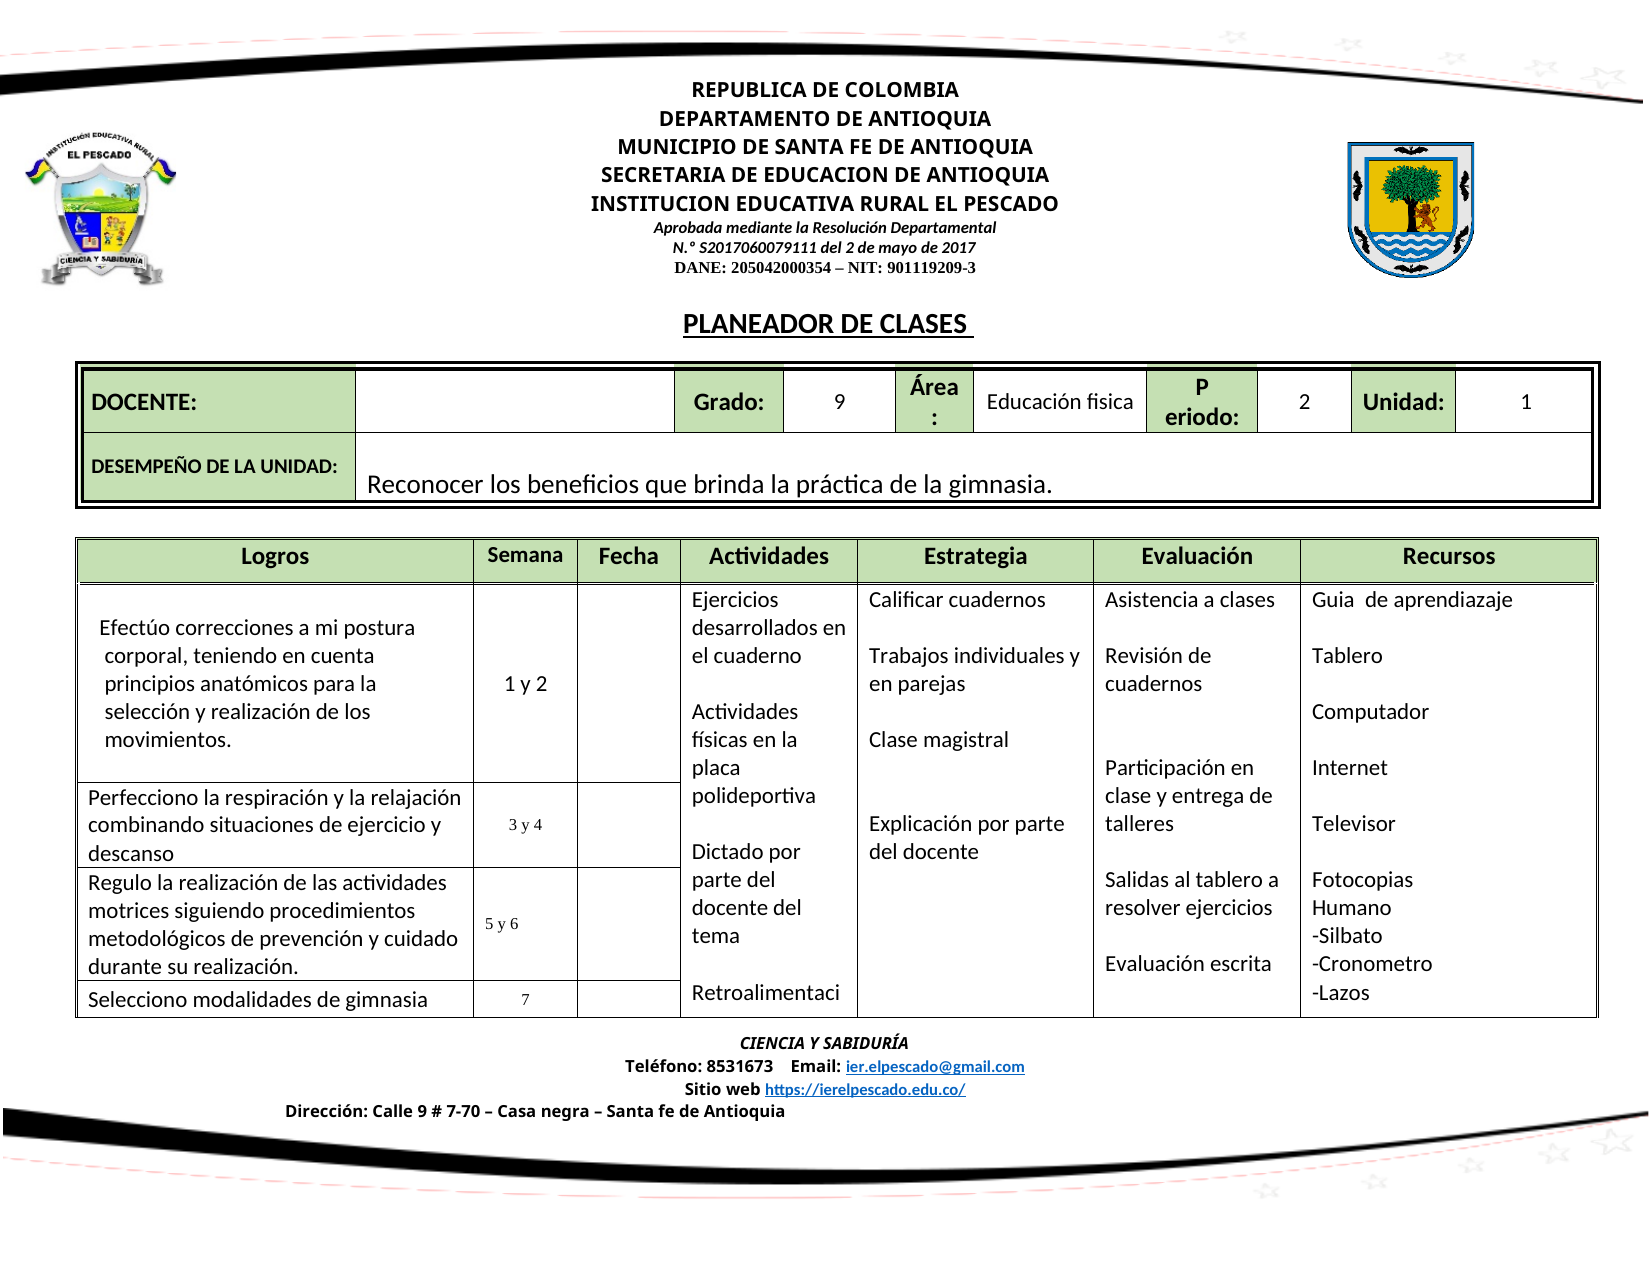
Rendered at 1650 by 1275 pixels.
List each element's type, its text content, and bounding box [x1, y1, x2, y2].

table_header Educación fisica [974, 371, 1146, 432]
table_cell Selecciono modalidades de gimnasia para la realización de esquemas y composiciones de movimiento acordes con mis posibilidades y limitaciones [78, 981, 473, 1017]
table_cell [578, 868, 680, 980]
table_header Logros [78, 540, 473, 582]
picture [24, 130, 177, 292]
table_header Estrategia [858, 540, 1093, 582]
table_cell 1 y 2 [474, 585, 577, 782]
table_cell 3 y 4 [474, 783, 577, 867]
table_cell Ejercicios desarrollados en el cuaderno Actividades físicas en la placa polideportiva Dictado por parte del docente del tema Retroalimentación Salidas al tablero por parte de los estudiantes [681, 585, 857, 1017]
table_header 9 [784, 371, 895, 432]
table_header Grado: [675, 371, 783, 432]
table_header Recursos [1301, 540, 1596, 582]
picture [0, 0, 1643, 107]
table_header Unidad: [1352, 371, 1455, 432]
table_header Periodo: [1147, 371, 1257, 432]
table_cell [578, 585, 680, 782]
table_cell Perfecciono la respiración y la relajación combinando situaciones de ejercicio y descanso [78, 783, 473, 867]
table_cell [578, 783, 680, 867]
table_cell 7 [474, 981, 577, 1017]
text PLANEADOR DE CLASES [75, 305, 1575, 341]
table_header [356, 371, 674, 432]
table_cell Calificar cuadernos Trabajos individuales y en parejas Clase magistral Explicación por parte del docente [858, 585, 1093, 1017]
table_cell [77, 582, 473, 782]
table_cell Guia de aprendiazaje Tablero Computador Internet Televisor Fotocopias Humano -Silbato -Cronometro -Lazos Conos Balones Reglamento Videos -Aros Videobeam Polideportivo [1301, 582, 1598, 1017]
table_header Semana [474, 540, 577, 582]
table_cell 5 y 6 [474, 868, 577, 980]
table_cell Asistencia a clases Revisión de cuadernos Participación en clase y entrega de talleres Salidas al tablero a resolver ejercicios Evaluación escrita [1094, 585, 1300, 1017]
table_cell Regulo la realización de las actividades motrices siguiendo procedimientos metodológicos de prevención y cuidado durante su realización. [78, 868, 473, 980]
table_header Fecha [578, 540, 680, 582]
table_header 2 [1258, 371, 1351, 432]
table_header Actividades [681, 540, 857, 582]
table_header DOCENTE: [80, 364, 356, 432]
table_header Evaluación [1094, 540, 1300, 582]
picture [1347, 142, 1475, 278]
table_header 1 [1456, 364, 1596, 432]
table_cell [578, 981, 680, 1017]
picture [3, 1108, 1649, 1236]
table_cell DESEMPEÑO DE LA UNIDAD: [84, 433, 355, 500]
table_header Área: [896, 371, 973, 432]
table_cell Reconocer los beneficios que brinda la práctica de la gimnasia. [356, 433, 1591, 500]
